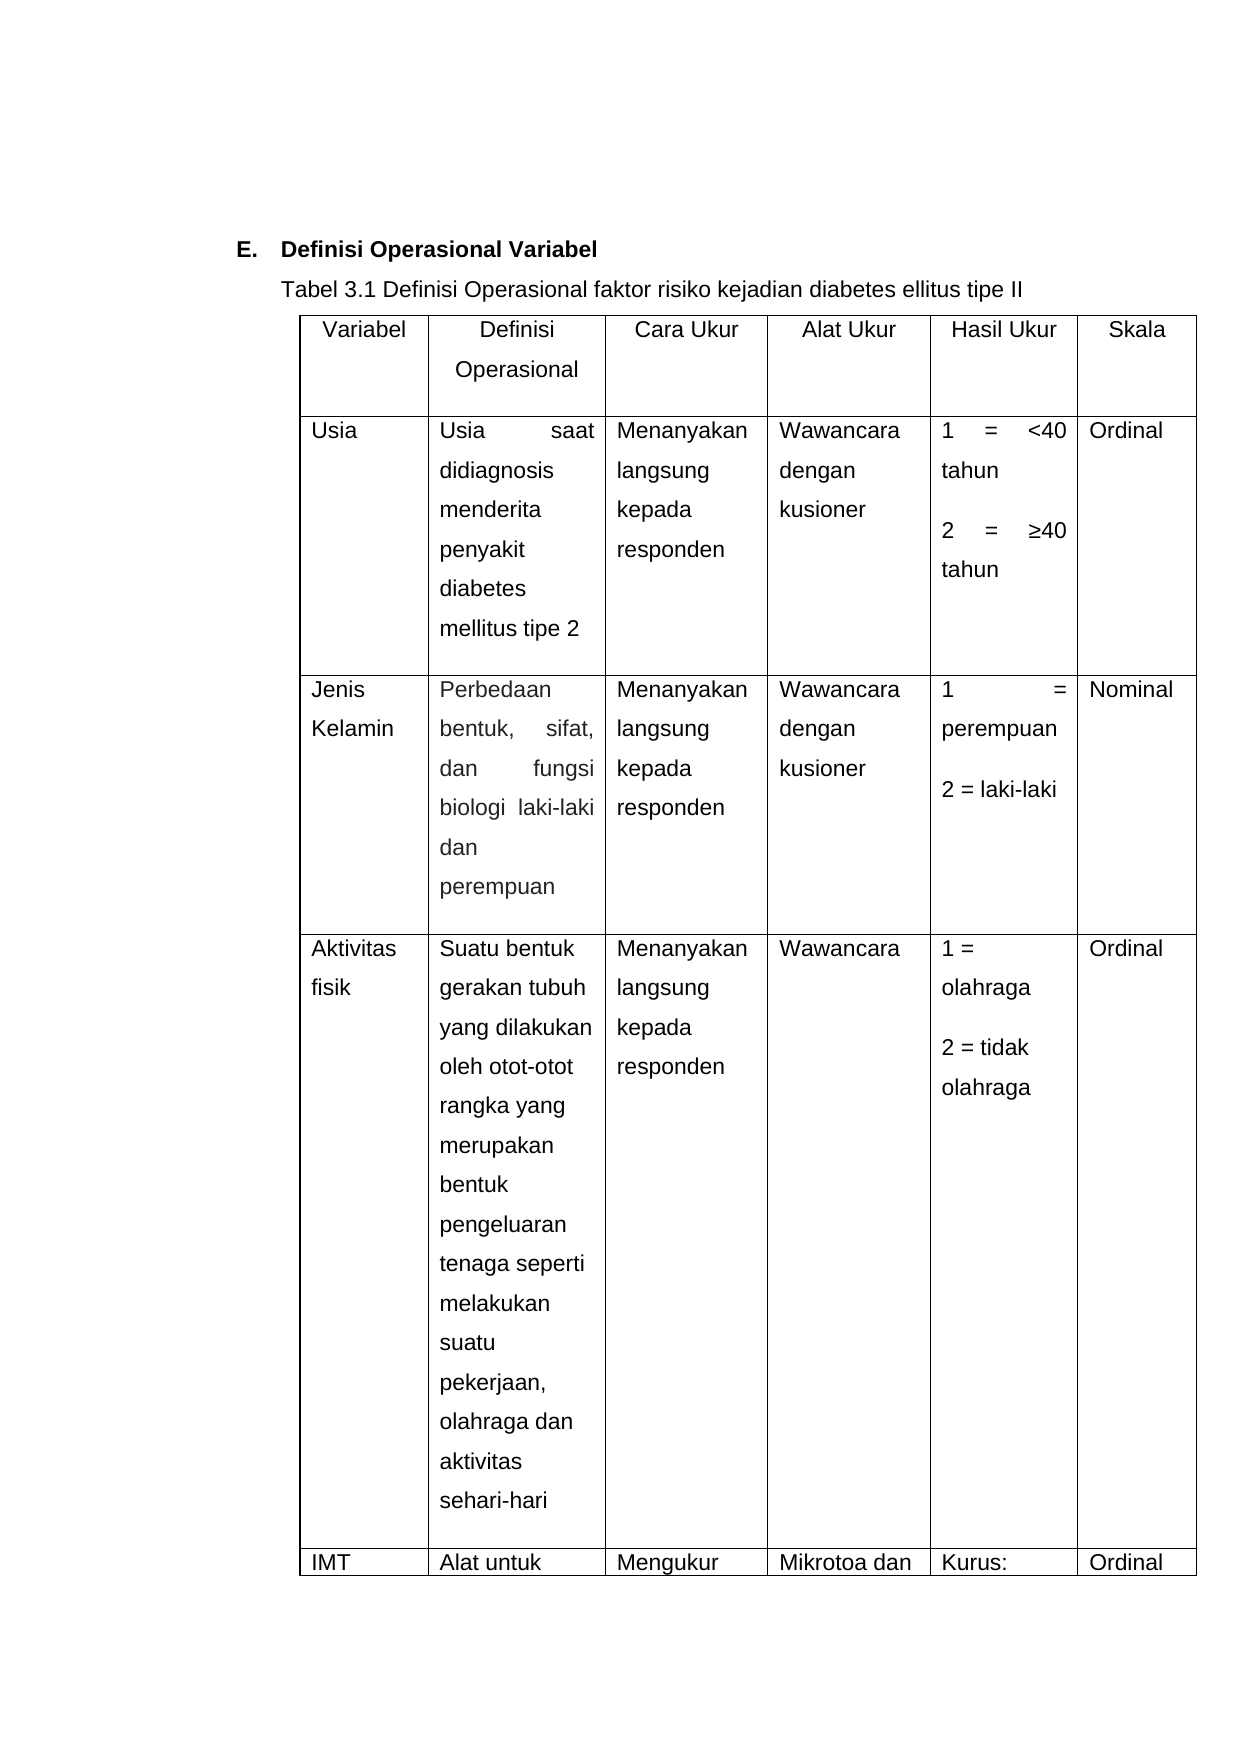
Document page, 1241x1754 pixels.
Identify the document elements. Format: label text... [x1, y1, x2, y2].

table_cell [429, 1549, 605, 1575]
table_cell Aktivitas fisik [301, 935, 428, 1548]
table_cell Menanyakan langsung kepada responden [606, 417, 767, 675]
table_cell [606, 1549, 767, 1575]
table_cell Perbedaan bentuk, sifat, dan fungsi biologi laki-laki dan perempuan [429, 676, 605, 933]
table_cell Ordinal [1078, 1549, 1196, 1575]
table_header Hasil Ukur [931, 316, 1077, 416]
table_cell Nominal [1078, 676, 1196, 933]
table_cell Menanyakan langsung kepada responden [606, 676, 767, 933]
table_cell 1 = perempuan 2 = laki-laki [931, 676, 1077, 933]
table_header Definisi Operasional [429, 316, 605, 416]
table_cell 1 = olahraga 2 = tidak olahraga [931, 935, 1077, 1548]
table_cell Suatu bentuk gerakan tubuh yang dilakukan oleh otot-otot rangka yang merupakan bentuk pengeluaran tenaga seperti melakukan suatu pekerjaan, olahraga dan aktivitas sehari-hari [429, 935, 605, 1548]
table_cell Wawancara dengan kusioner [768, 676, 930, 933]
table_header Cara Ukur [606, 316, 767, 416]
table_cell Jenis Kelamin [301, 676, 428, 933]
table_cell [931, 1549, 1077, 1575]
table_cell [768, 1549, 930, 1575]
table_cell Menanyakan langsung kepada responden [606, 935, 767, 1548]
table_header Skala [1078, 316, 1196, 416]
list Definisi Operasional Variabel [236, 236, 1063, 263]
table_cell Ordinal [1078, 417, 1196, 675]
table_cell 1 = <40 tahun 2 = ≥40 tahun [931, 417, 1077, 675]
table_header Variabel [301, 316, 428, 416]
table_cell Usia saat didiagnosis menderita penyakit diabetes mellitus tipe 2 [429, 417, 605, 675]
table_header Alat Ukur [768, 316, 930, 416]
table_cell Wawancara [768, 935, 930, 1548]
list Tabel 3.1 Definisi Operasional faktor risiko kejadian diabetes ellitus tipe II [281, 276, 1063, 302]
table_cell IMT [301, 1549, 428, 1575]
table_cell Wawancara dengan kusioner [768, 417, 930, 675]
table_cell Usia [301, 417, 428, 675]
table_cell Ordinal [1078, 935, 1196, 1548]
